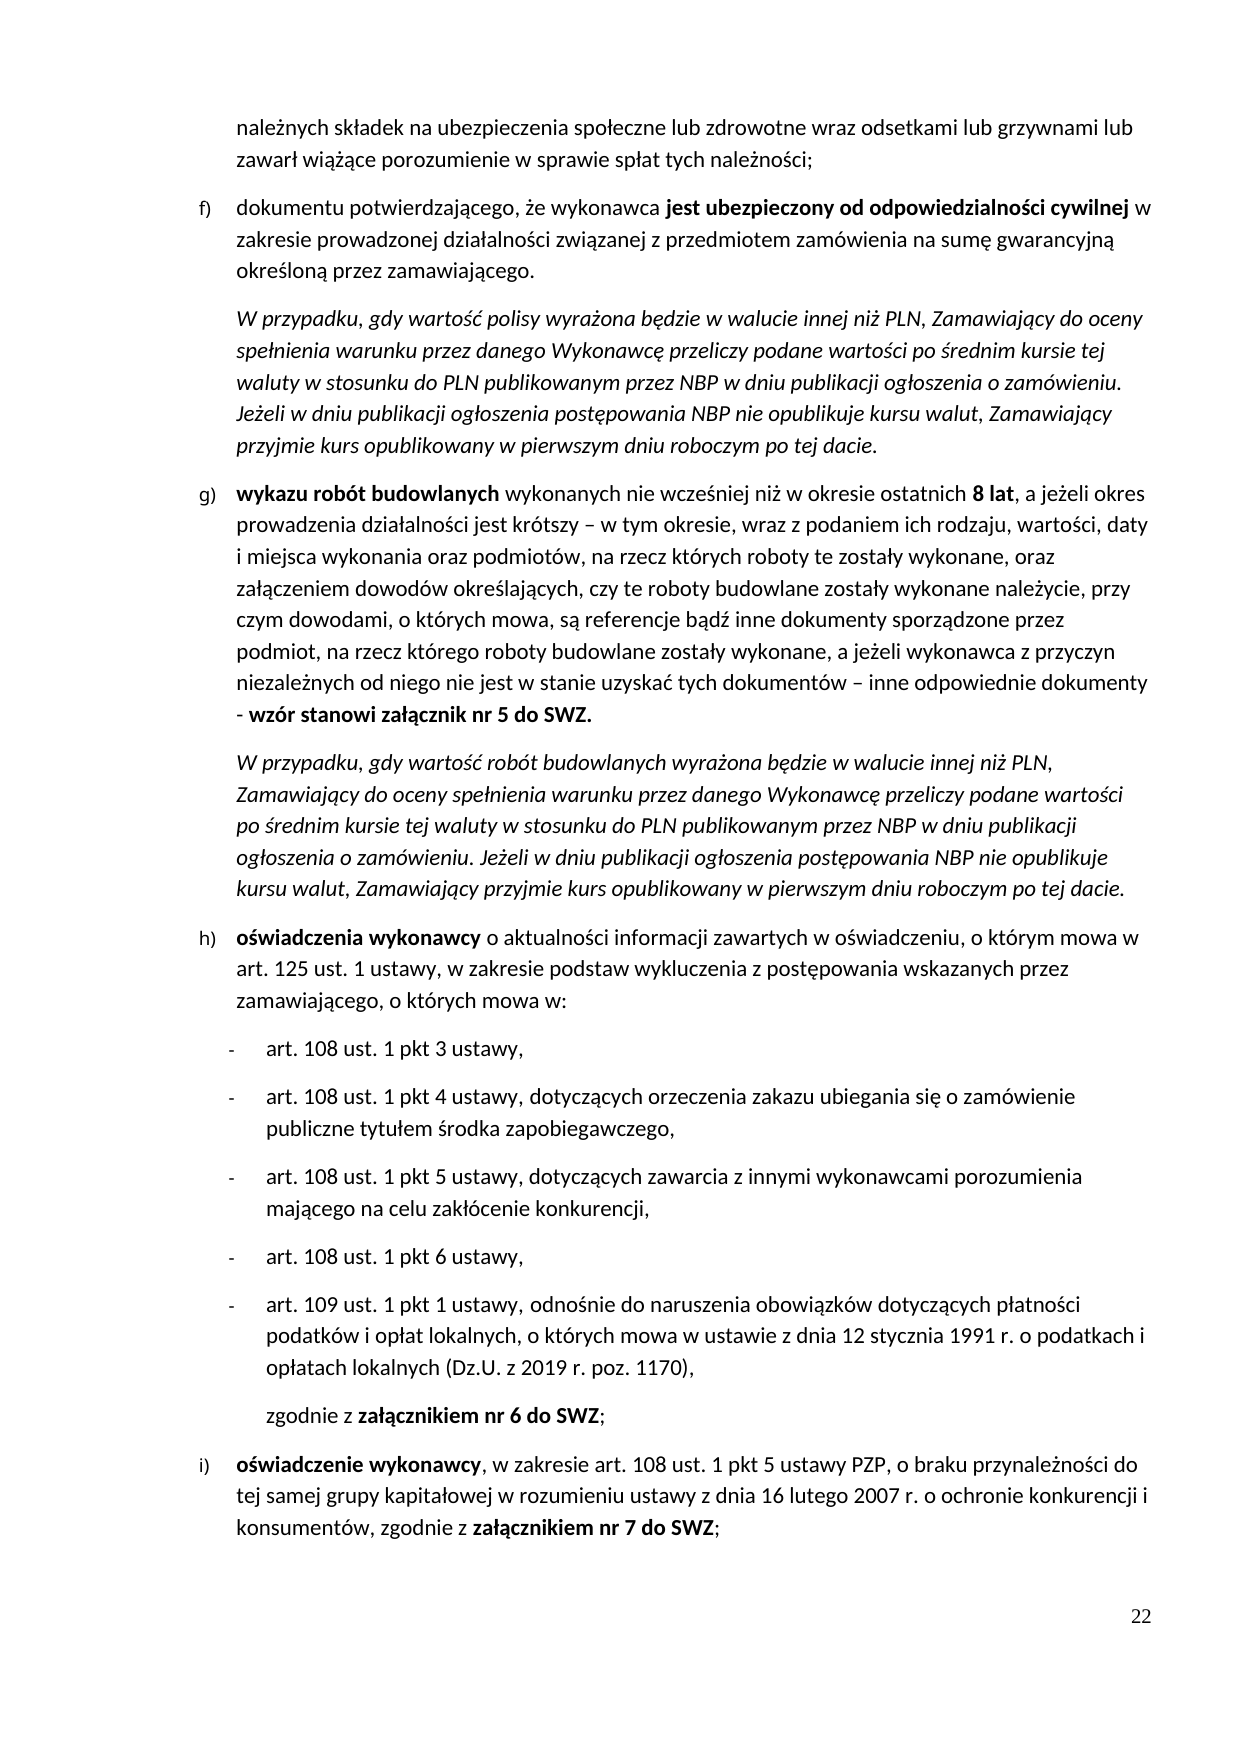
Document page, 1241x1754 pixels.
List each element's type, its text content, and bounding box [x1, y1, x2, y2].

text W przypadku, gdy wartość robót budowlanych wyrażona będzie w walucie innej niż PLN, Zamawiający do oceny spełnienia warunku przez danego Wykonawcę przeliczy podane wartości po średnim kursie tej waluty w stosunku do PLN publikowanym przez NBP w dniu publikacji ogłoszenia o zamówieniu. Jeżeli w dniu publikacji ogłoszenia postępowania NBP nie opublikuje kursu walut, Zamawiający przyjmie kurs opublikowany w pierwszym dniu roboczym po tej dacie. [236, 748, 1152, 902]
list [207, 113, 1152, 173]
list dokumentu potwierdzającego, że wykonawca jest ubezpieczony od odpowiedzialności cywilnej w zakresie prowadzonej działalności związanej z przedmiotem zamówienia na sumę gwarancyjną określoną przez zamawiającego. [199, 193, 1152, 284]
text W przypadku, gdy wartość polisy wyrażona będzie w walucie innej niż PLN, Zamawiający do oceny spełnienia warunku przez danego Wykonawcę przeliczy podane wartości po średnim kursie tej waluty w stosunku do PLN publikowanym przez NBP w dniu publikacji ogłoszenia o zamówieniu. Jeżeli w dniu publikacji ogłoszenia postępowania NBP nie opublikuje kursu walut, Zamawiający przyjmie kurs opublikowany w pierwszym dniu roboczym po tej dacie. [236, 304, 1152, 459]
list art. 108 ust. 1 pkt 5 ustawy, dotyczących zawarcia z innymi wykonawcami porozumienia mającego na celu zakłócenie konkurencji, [228, 1162, 1152, 1222]
list wykazu robót budowlanych wykonanych nie wcześniej niż w okresie ostatnich 8 lat, a jeżeli okres prowadzenia działalności jest krótszy – w tym okresie, wraz z podaniem ich rodzaju, wartości, daty i miejsca wykonania oraz podmiotów, na rzecz których roboty te zostały wykonane, oraz załączeniem dowodów określających, czy te roboty budowlane zostały wykonane należycie, przy czym dowodami, o których mowa, są referencje bądź inne dokumenty sporządzone przez podmiot, na rzecz którego roboty budowlane zostały wykonane, a jeżeli wykonawca z przyczyn niezależnych od niego nie jest w stanie uzyskać tych dokumentów – inne odpowiednie dokumenty - wzór stanowi załącznik nr 5 do SWZ. [199, 479, 1152, 728]
list oświadczenia wykonawcy o aktualności informacji zawartych w oświadczeniu, o którym mowa w art. 125 ust. 1 ustawy, w zakresie podstaw wykluczenia z postępowania wskazanych przez zamawiającego, o których mowa w: [199, 923, 1152, 1014]
list art. 109 ust. 1 pkt 1 ustawy, odnośnie do naruszenia obowiązków dotyczących płatności podatków i opłat lokalnych, o których mowa w ustawie z dnia 12 stycznia 1991 r. o podatkach i opłatach lokalnych (Dz.U. z 2019 r. poz. 1170), [228, 1290, 1152, 1381]
list art. 108 ust. 1 pkt 4 ustawy, dotyczących orzeczenia zakazu ubiegania się o zamówienie publiczne tytułem środka zapobiegawczego, [228, 1082, 1152, 1142]
list art. 108 ust. 1 pkt 6 ustawy, [228, 1242, 1152, 1270]
list art. 108 ust. 1 pkt 3 ustawy, [228, 1034, 1152, 1062]
text zgodnie z załącznikiem nr 6 do SWZ; [229, 1401, 1152, 1429]
list oświadczenie wykonawcy, w zakresie art. 108 ust. 1 pkt 5 ustawy PZP, o braku przynależności do tej samej grupy kapitałowej w rozumieniu ustawy z dnia 16 lutego 2007 r. o ochronie konkurencji i konsumentów, zgodnie z załącznikiem nr 7 do SWZ; [199, 1450, 1152, 1541]
